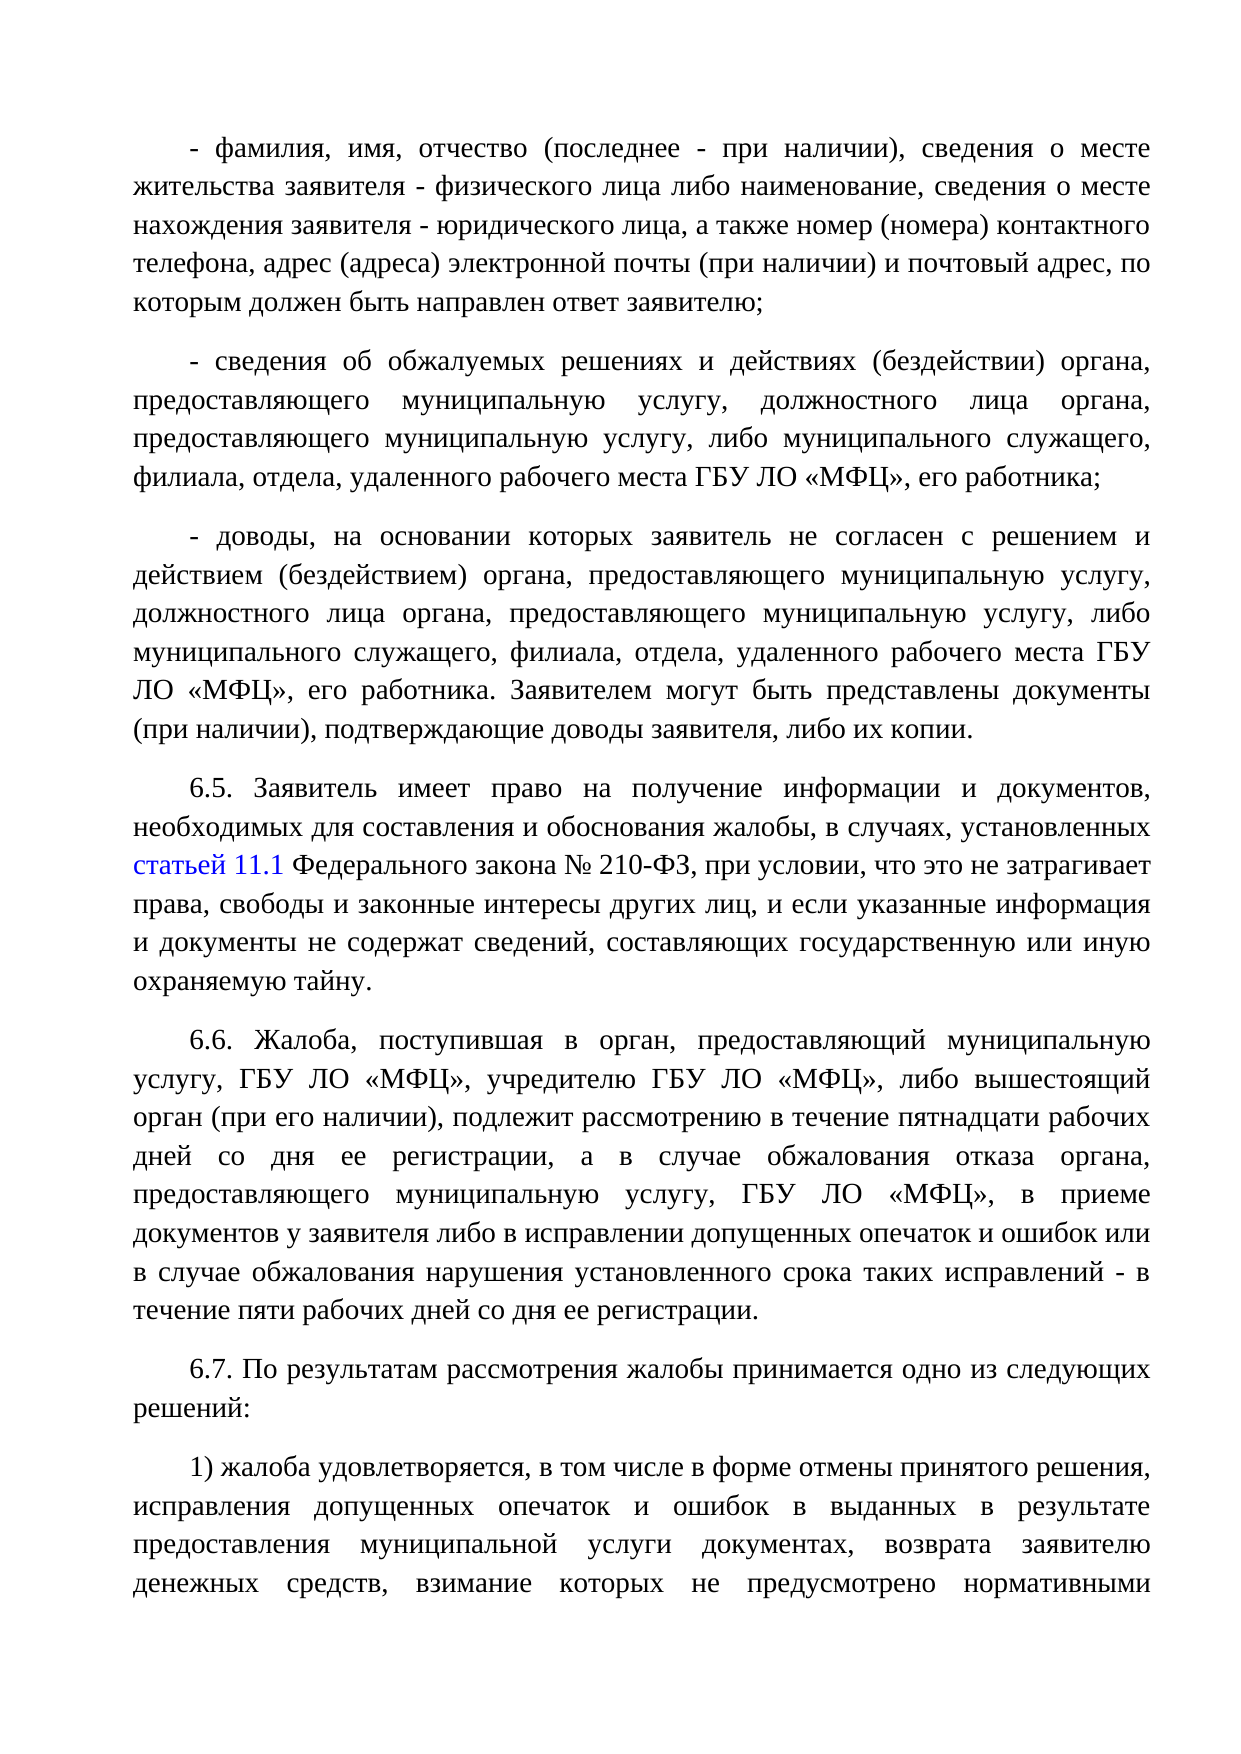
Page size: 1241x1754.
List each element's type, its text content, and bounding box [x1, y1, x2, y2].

text - сведения об обжалуемых решениях и действиях (бездействии) органа, предоставляющего муниципальную услугу, должностного лица органа, предоставляющего муниципальную услугу, либо муниципального служащего, филиала, отдела, удаленного рабочего места ГБУ ЛО «МФЦ», его работника; [133, 343, 1152, 492]
text 6.7. По результатам рассмотрения жалобы принимается одно из следующих решений: [133, 1352, 1152, 1424]
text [133, 1449, 1152, 1599]
text 6.6. Жалоба, поступившая в орган, предоставляющий муниципальную услугу, ГБУ ЛО «МФЦ», учредителю ГБУ ЛО «МФЦ», либо вышестоящий орган (при его наличии), подлежит рассмотрению в течение пятнадцати рабочих дней со дня ее регистрации, а в случае обжалования отказа органа, предоставляющего муниципальную услугу, ГБУ ЛО «МФЦ», в приеме документов у заявителя либо в исправлении допущенных опечаток и ошибок или в случае обжалования нарушения установленного срока таких исправлений - в течение пяти рабочих дней со дня ее регистрации. [133, 1022, 1152, 1326]
text - фамилия, имя, отчество (последнее - при наличии), сведения о месте жительства заявителя - физического лица либо наименование, сведения о месте нахождения заявителя - юридического лица, а также номер (номера) контактного телефона, адрес (адреса) электронной почты (при наличии) и почтовый адрес, по которым должен быть направлен ответ заявителю; [133, 130, 1152, 317]
text - доводы, на основании которых заявитель не согласен с решением и действием (бездействием) органа, предоставляющего муниципальную услугу, должностного лица органа, предоставляющего муниципальную услугу, либо муниципального служащего, филиала, отдела, удаленного рабочего места ГБУ ЛО «МФЦ», его работника. Заявителем могут быть представлены документы (при наличии), подтверждающие доводы заявителя, либо их копии. [133, 518, 1152, 744]
text 6.5. Заявитель имеет право на получение информации и документов, необходимых для составления и обоснования жалобы, в случаях, установленных статьей 11.1 Федерального закона № 210-ФЗ, при условии, что это не затрагивает права, свободы и законные интересы других лиц, и если указанные информация и документы не содержат сведений, составляющих государственную или иную охраняемую тайну. [133, 770, 1152, 997]
